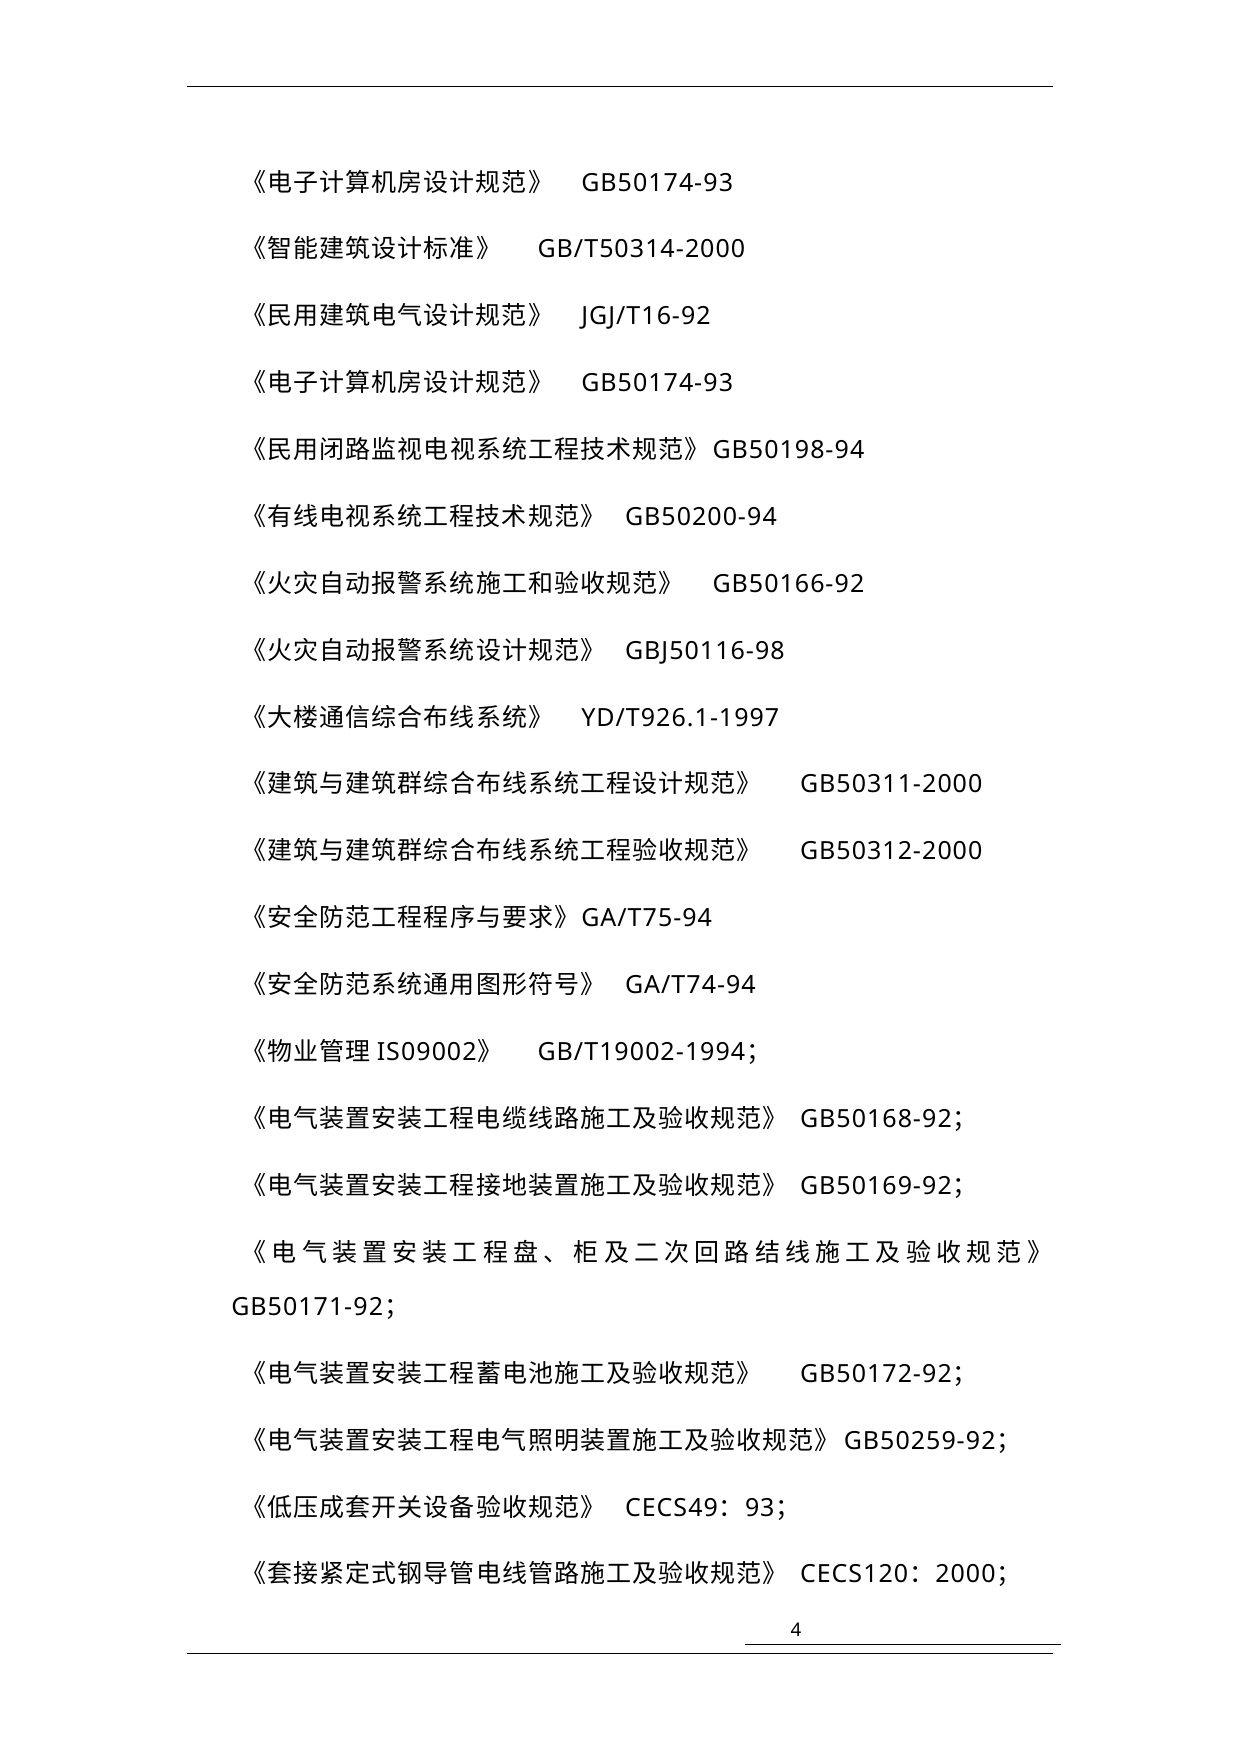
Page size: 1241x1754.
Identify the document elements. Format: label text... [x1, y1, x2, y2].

text 《电子计算机房设计规范》 GB50174-93 [187, 363, 1053, 399]
text 《电气装置安装工程接地装置施工及验收规范》 GB50169-92； [187, 1165, 1053, 1201]
text 《民用建筑电气设计规范》 JGJ/T16-92 [187, 296, 1053, 332]
text 《物业管理IS09002》 GB/T19002-1994； [187, 1031, 1053, 1068]
text 《火灾自动报警系统设计规范》 GBJ50116-98 [187, 630, 1053, 666]
text 《低压成套开关设备验收规范》 CECS49：93； [187, 1487, 1053, 1523]
text 《大楼通信综合布线系统》 YD/T926.1-1997 [187, 697, 1053, 733]
text 《智能建筑设计标准》 GB/T50314-2000 [187, 229, 1053, 265]
text 《电气装置安装工程蓄电池施工及验收规范》 GB50172-92； [187, 1353, 1053, 1389]
text 《安全防范系统通用图形符号》 GA/T74-94 [187, 964, 1053, 1001]
text 《电子计算机房设计规范》 GB50174-93 [187, 162, 1053, 198]
text 《套接紧定式钢导管电线管路施工及验收规范》 CECS120：2000； [187, 1554, 1053, 1590]
text 《电气装置安装工程电缆线路施工及验收规范》 GB50168-92； [187, 1098, 1053, 1134]
text 《有线电视系统工程技术规范》 GB50200-94 [187, 496, 1053, 533]
text 《建筑与建筑群综合布线系统工程设计规范》 GB50311-2000 [187, 764, 1053, 800]
text 《民用闭路监视电视系统工程技术规范》 GB50198-94 [187, 429, 1053, 466]
text 《建筑与建筑群综合布线系统工程验收规范》 GB50312-2000 [187, 831, 1053, 867]
text 《安全防范工程程序与要求》 GA/T75-94 [187, 898, 1053, 934]
text 《火灾自动报警系统施工和验收规范》 GB50166-92 [187, 563, 1053, 599]
text 《电气装置安装工程电气照明装置施工及验收规范》 GB50259-92； [187, 1420, 1053, 1456]
text 《电气装置安装工程盘、柜及二次回路结线施工及验收规范》 GB50171-92； [187, 1232, 1053, 1323]
